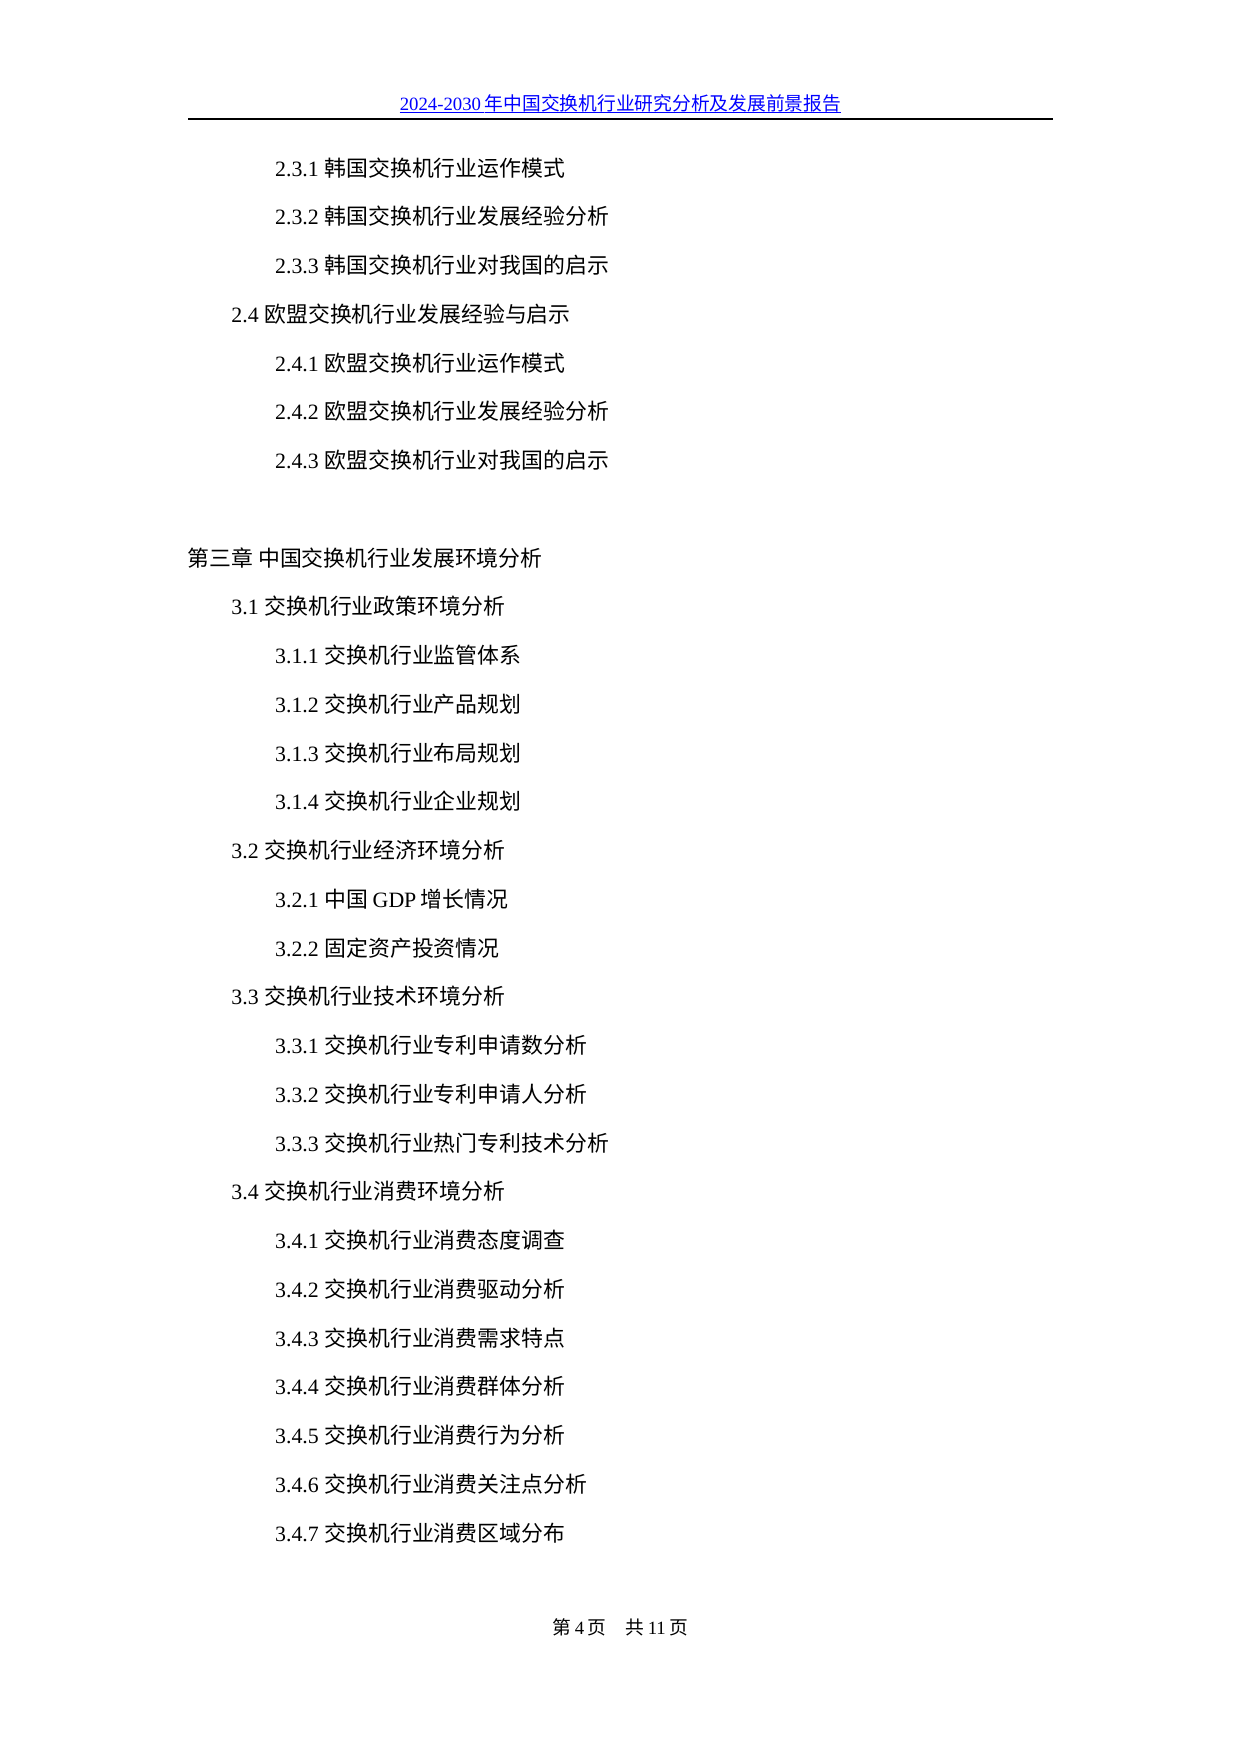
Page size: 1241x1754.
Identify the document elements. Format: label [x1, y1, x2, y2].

text [187, 150, 1053, 1548]
